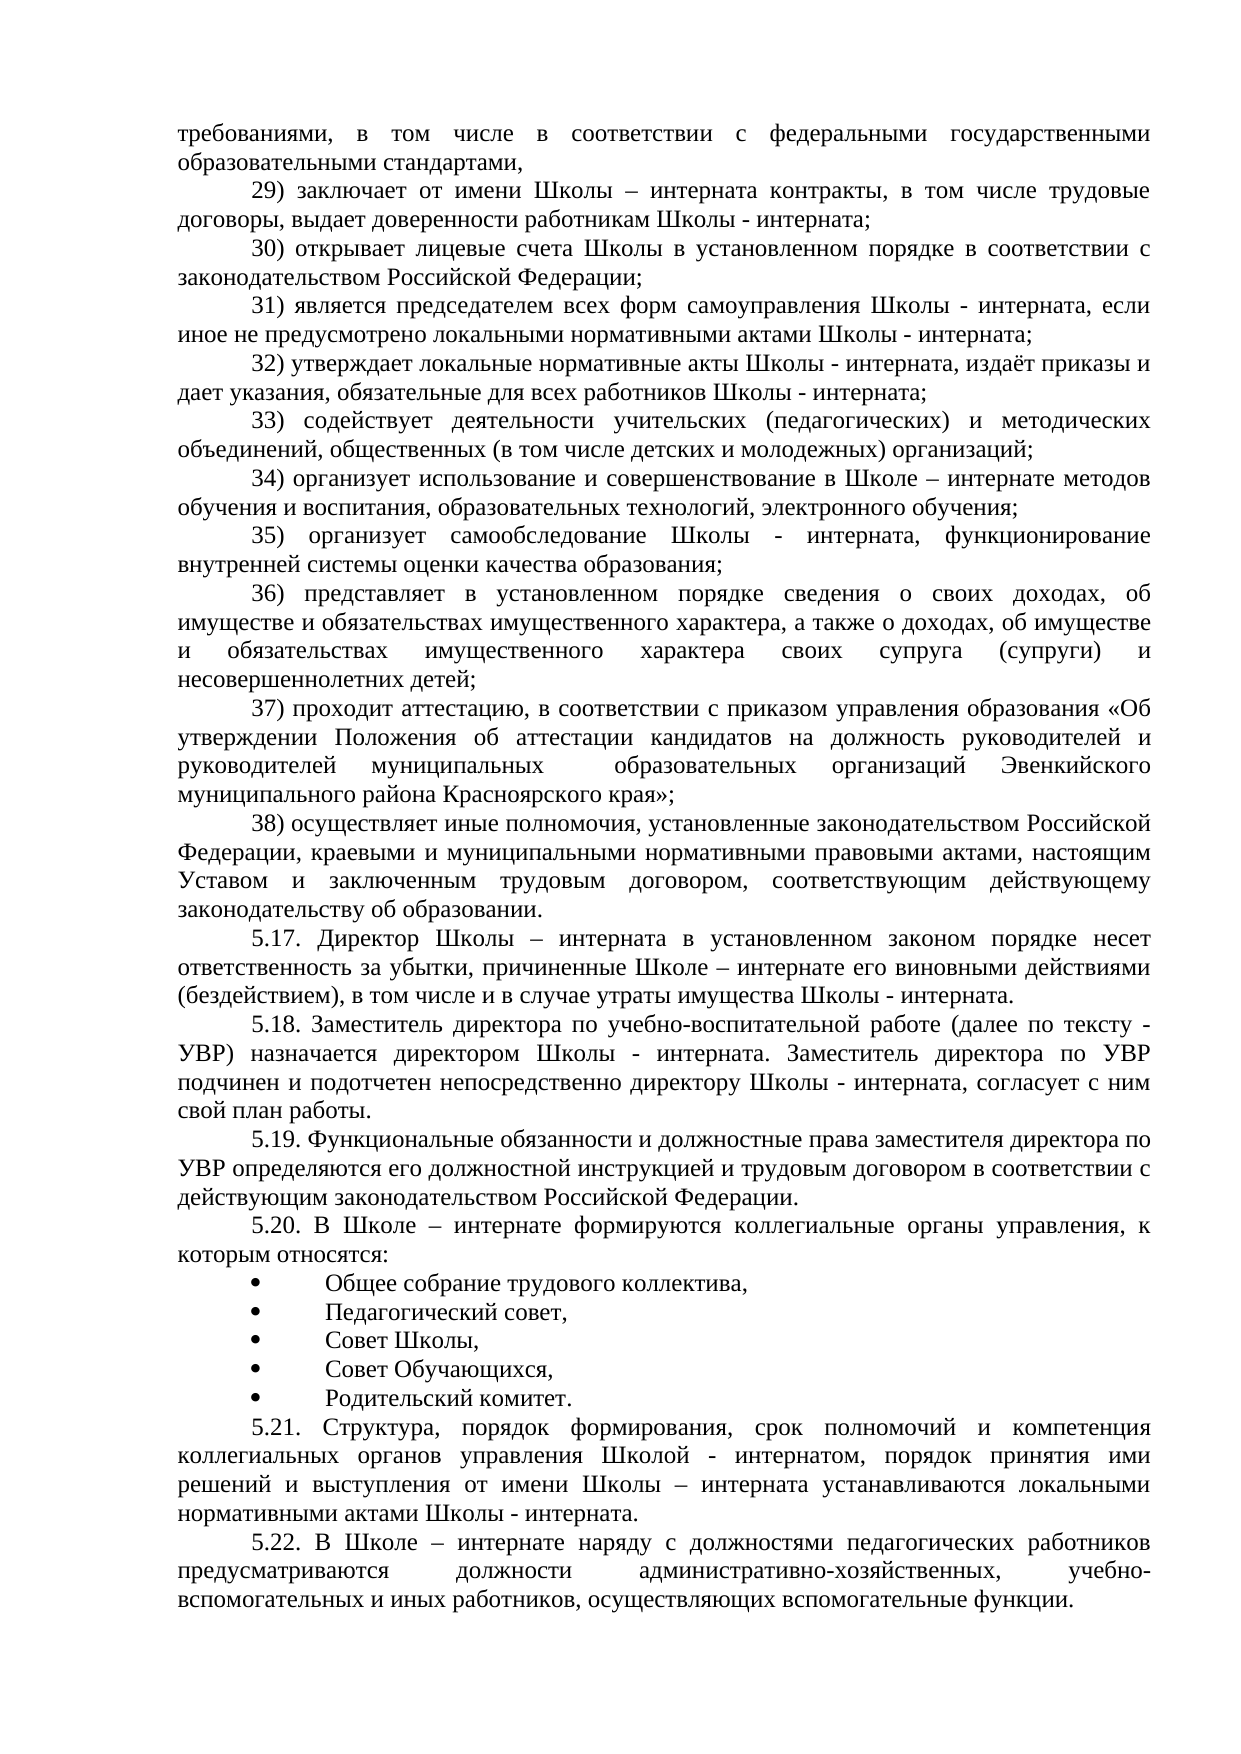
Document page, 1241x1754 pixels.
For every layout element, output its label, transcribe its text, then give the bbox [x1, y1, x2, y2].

text 5.21. Структура, порядок формирования, срок полномочий и компетенция коллегиальных органов управления Школой - интернатом, порядок принятия ими решений и выступления от имени Школы – интерната устанавливаются локальными нормативными актами Школы - интерната. [177, 1412, 1152, 1527]
text 31) является председателем всех форм самоуправления Школы - интерната, если иное не предусмотрено локальными нормативными актами Школы - интерната; [177, 291, 1152, 348]
list Педагогический совет, [177, 1297, 1152, 1326]
text 36) представляет в установленном порядке сведения о своих доходах, об имуществе и обязательствах имущественного характера, а также о доходах, об имуществе и обязательствах имущественного характера своих супруга (супруги) и несовершеннолетних детей; [177, 578, 1152, 693]
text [177, 118, 1152, 176]
text 34) организует использование и совершенствование в Школе – интернате методов обучения и воспитания, образовательных технологий, электронного обучения; [177, 463, 1152, 521]
text 5.18. Заместитель директора по учебно-воспитательной работе (далее по тексту - УВР) назначается директором Школы - интерната. Заместитель директора по УВР подчинен и подотчетен непосредственно директору Школы - интерната, согласует с ним свой план работы. [177, 1009, 1152, 1124]
text 5.17. Директор Школы – интерната в установленном законом порядке несет ответственность за убытки, причиненные Школе – интернате его виновными действиями (бездействием), в том числе и в случае утраты имущества Школы - интерната. [177, 923, 1152, 1009]
text 29) заключает от имени Школы – интерната контракты, в том числе трудовые договоры, выдает доверенности работникам Школы - интерната; [177, 176, 1152, 233]
text 32) утверждает локальные нормативные акты Школы - интерната, издаёт приказы и дает указания, обязательные для всех работников Школы - интерната; [177, 348, 1152, 406]
list Совет Школы, [177, 1326, 1152, 1354]
text 35) организует самообследование Школы - интерната, функционирование внутренней системы оценки качества образования; [177, 521, 1152, 578]
text 5.20. В Школе – интернате формируются коллегиальные органы управления, к которым относятся: [177, 1211, 1152, 1268]
list Совет Обучающихся, [177, 1354, 1152, 1383]
text 33) содействует деятельности учительских (педагогических) и методических объединений, общественных (в том числе детских и молодежных) организаций; [177, 406, 1152, 463]
list Родительский комитет. [177, 1383, 1152, 1412]
text 30) открывает лицевые счета Школы в установленном порядке в соответствии с законодательством Российской Федерации; [177, 233, 1152, 291]
text 38) осуществляет иные полномочия, установленные законодательством Российской Федерации, краевыми и муниципальными нормативными правовыми актами, настоящим Уставом и заключенным трудовым договором, соответствующим действующему законодательству об образовании. [177, 808, 1152, 923]
text 5.19. Функциональные обязанности и должностные права заместителя директора по УВР определяются его должностной инструкцией и трудовым договором в соответствии с действующим законодательством Российской Федерации. [177, 1124, 1152, 1211]
list Общее собрание трудового коллектива, [177, 1268, 1152, 1297]
text 37) проходит аттестацию, в соответствии с приказом управления образования «Об утверждении Положения об аттестации кандидатов на должность руководителей и руководителей муниципальных образовательных организаций Эвенкийского муниципального района Красноярского края»; [177, 693, 1152, 808]
text 5.22. В Школе – интернате наряду с должностями педагогических работников предусматриваются должности административно-хозяйственных, учебно-вспомогательных и иных работников, осуществляющих вспомогательные функции. [177, 1527, 1152, 1613]
